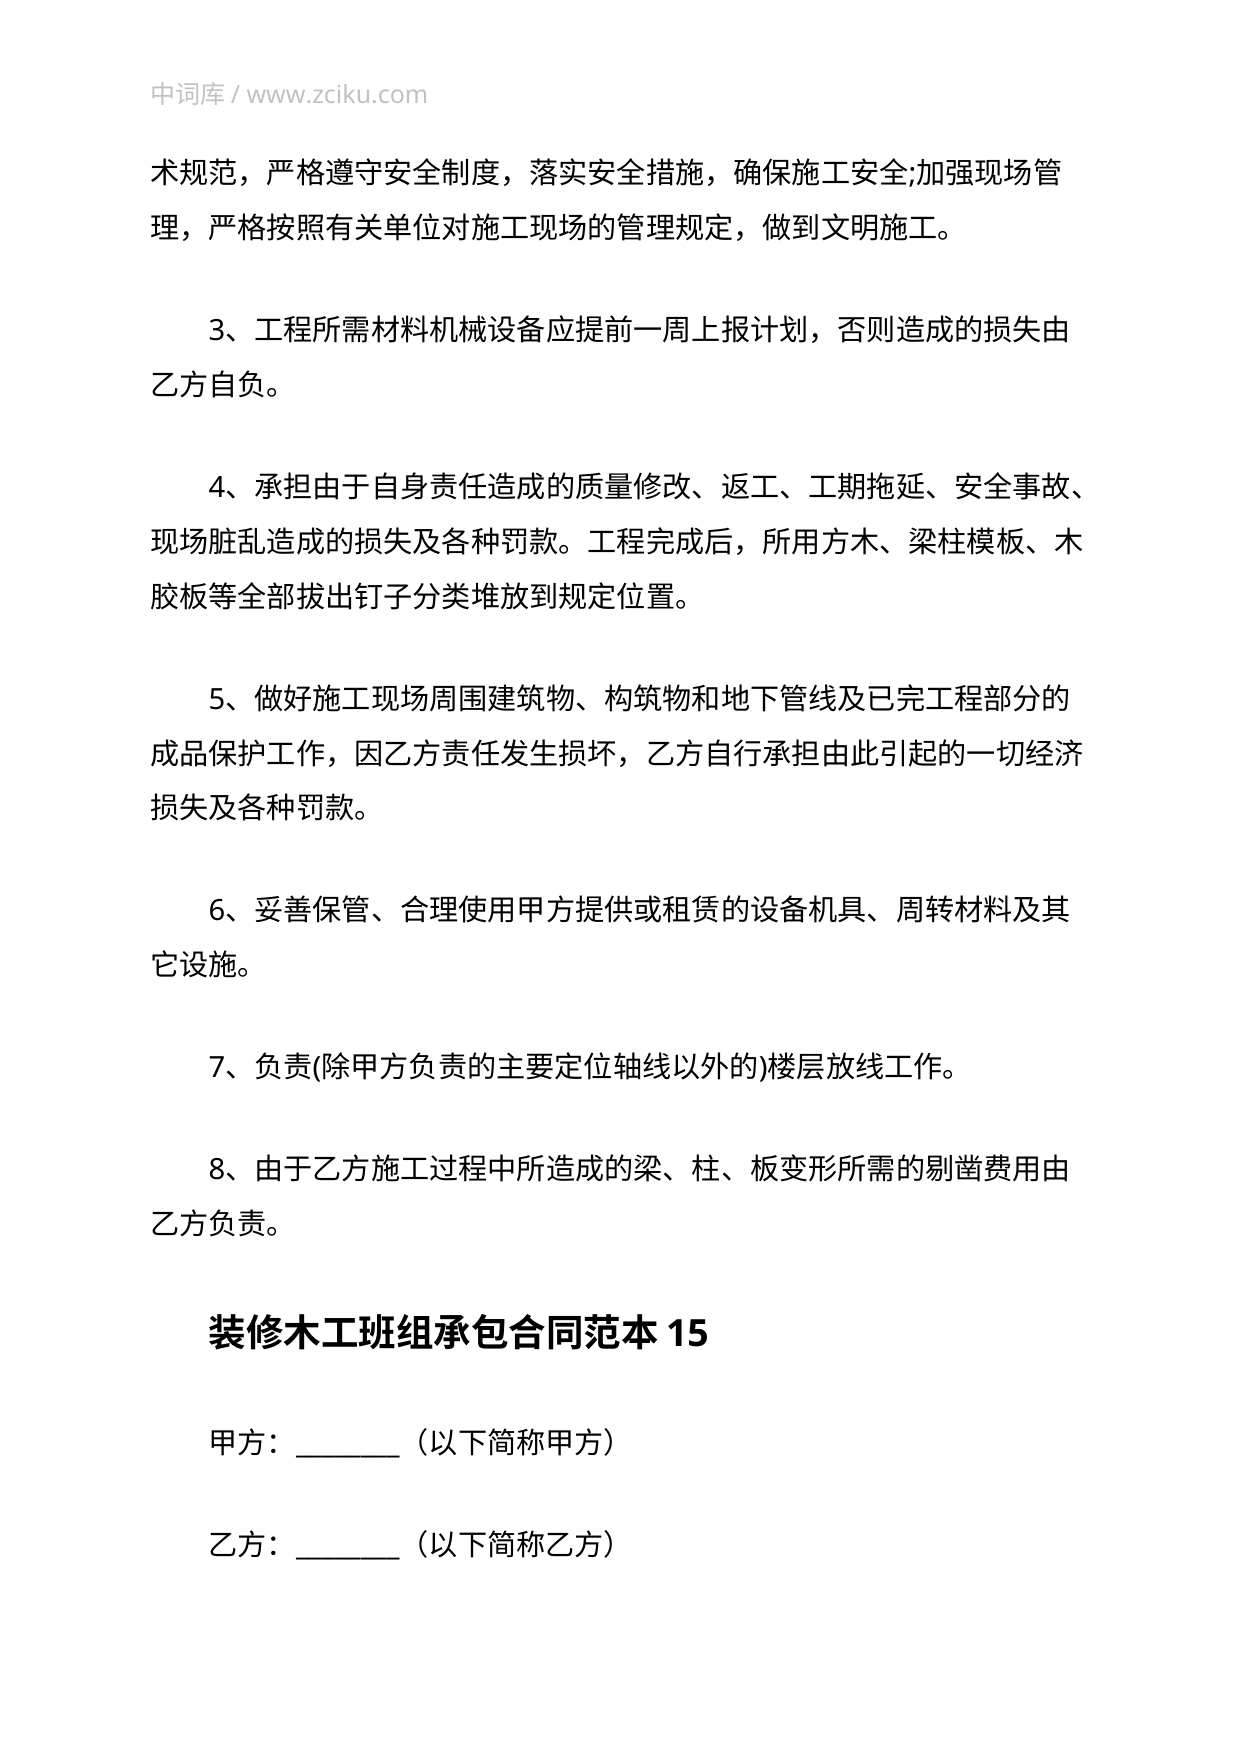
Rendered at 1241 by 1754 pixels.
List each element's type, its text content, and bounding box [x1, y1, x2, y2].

text 4、承担由于自身责任造成的质量修改、返工、工期拖延、安全事故、现场脏乱造成的损失及各种罚款。工程完成后，所用方木、梁柱模板、木胶板等全部拔出钉子分类堆放到规定位置。 [150, 463, 1090, 616]
text 3、工程所需材料机械设备应提前一周上报计划，否则造成的损失由乙方自负。 [150, 307, 1090, 404]
text 8、由于乙方施工过程中所造成的梁、柱、板变形所需的剔凿费用由乙方负责。 [150, 1146, 1090, 1243]
text 5、做好施工现场周围建筑物、构筑物和地下管线及已完工程部分的成品保护工作，因乙方责任发生损坏，乙方自行承担由此引起的一切经济损失及各种罚款。 [150, 675, 1090, 827]
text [150, 150, 1090, 247]
text 6、妥善保管、合理使用甲方提供或租赁的设备机具、周转材料及其它设施。 [150, 887, 1090, 984]
text 装修木工班组承包合同范本15 [150, 1302, 1090, 1357]
text 甲方：________（以下简称甲方） [150, 1420, 1090, 1462]
text 乙方：________（以下简称乙方） [150, 1522, 1090, 1564]
text 7、负责(除甲方负责的主要定位轴线以外的)楼层放线工作。 [150, 1044, 1090, 1086]
